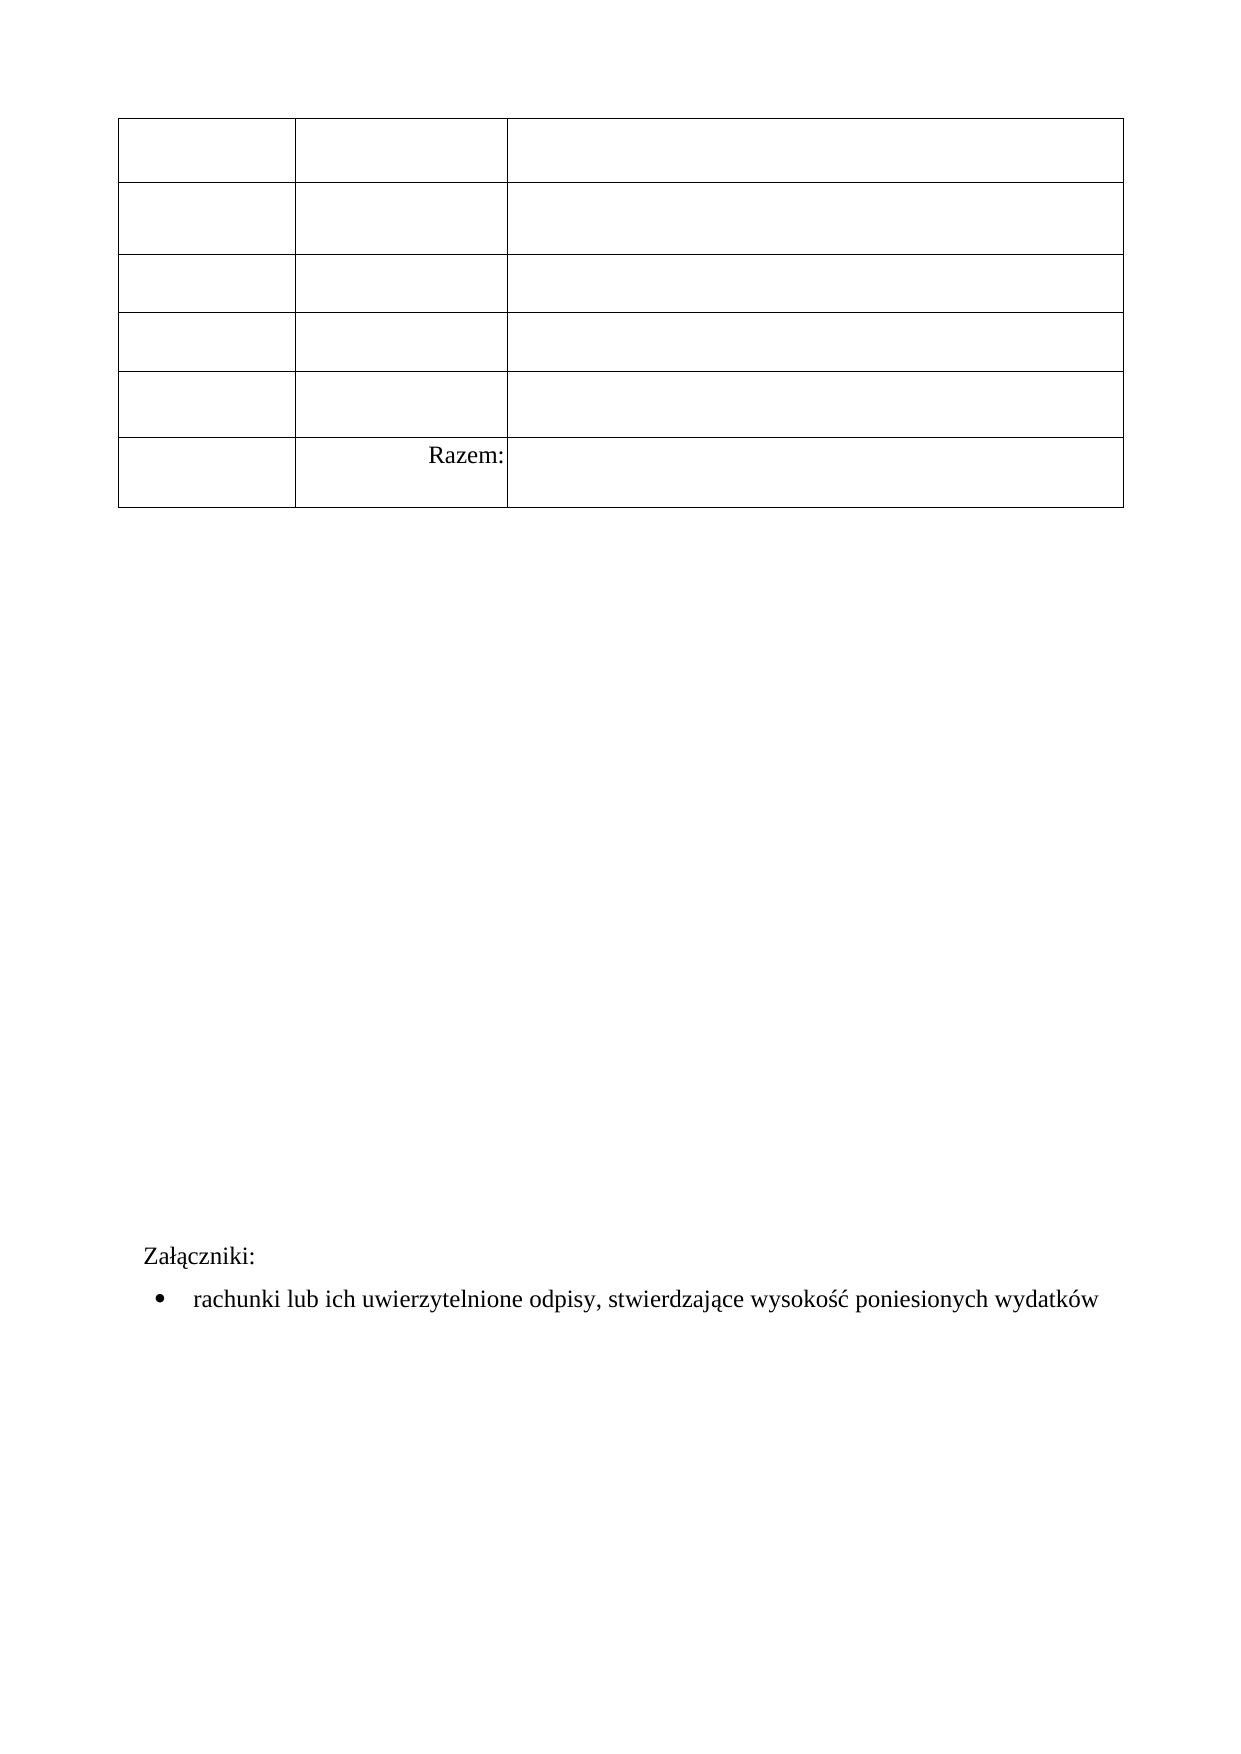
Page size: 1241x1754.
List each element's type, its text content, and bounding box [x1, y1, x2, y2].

table_cell [508, 183, 1123, 254]
table_cell [119, 313, 295, 371]
table_cell [296, 183, 507, 254]
table_cell [508, 372, 1123, 437]
table_cell [296, 372, 507, 437]
list rachunki lub ich uwierzytelnione odpisy, stwierdzające wysokość poniesionych wydatków [156, 1284, 1122, 1313]
table_cell [508, 255, 1123, 312]
table_cell [119, 372, 295, 437]
text Załączniki: [118, 1241, 1122, 1269]
table_cell Razem: [296, 438, 507, 507]
table_cell [119, 183, 295, 254]
table_cell [296, 255, 507, 312]
table_cell [508, 438, 1123, 507]
table_cell [508, 119, 1123, 182]
table_cell [119, 438, 295, 507]
table_cell [508, 313, 1123, 371]
table_cell [296, 313, 507, 371]
table_cell [119, 119, 295, 182]
table_cell [119, 255, 295, 312]
table_cell [296, 119, 507, 182]
